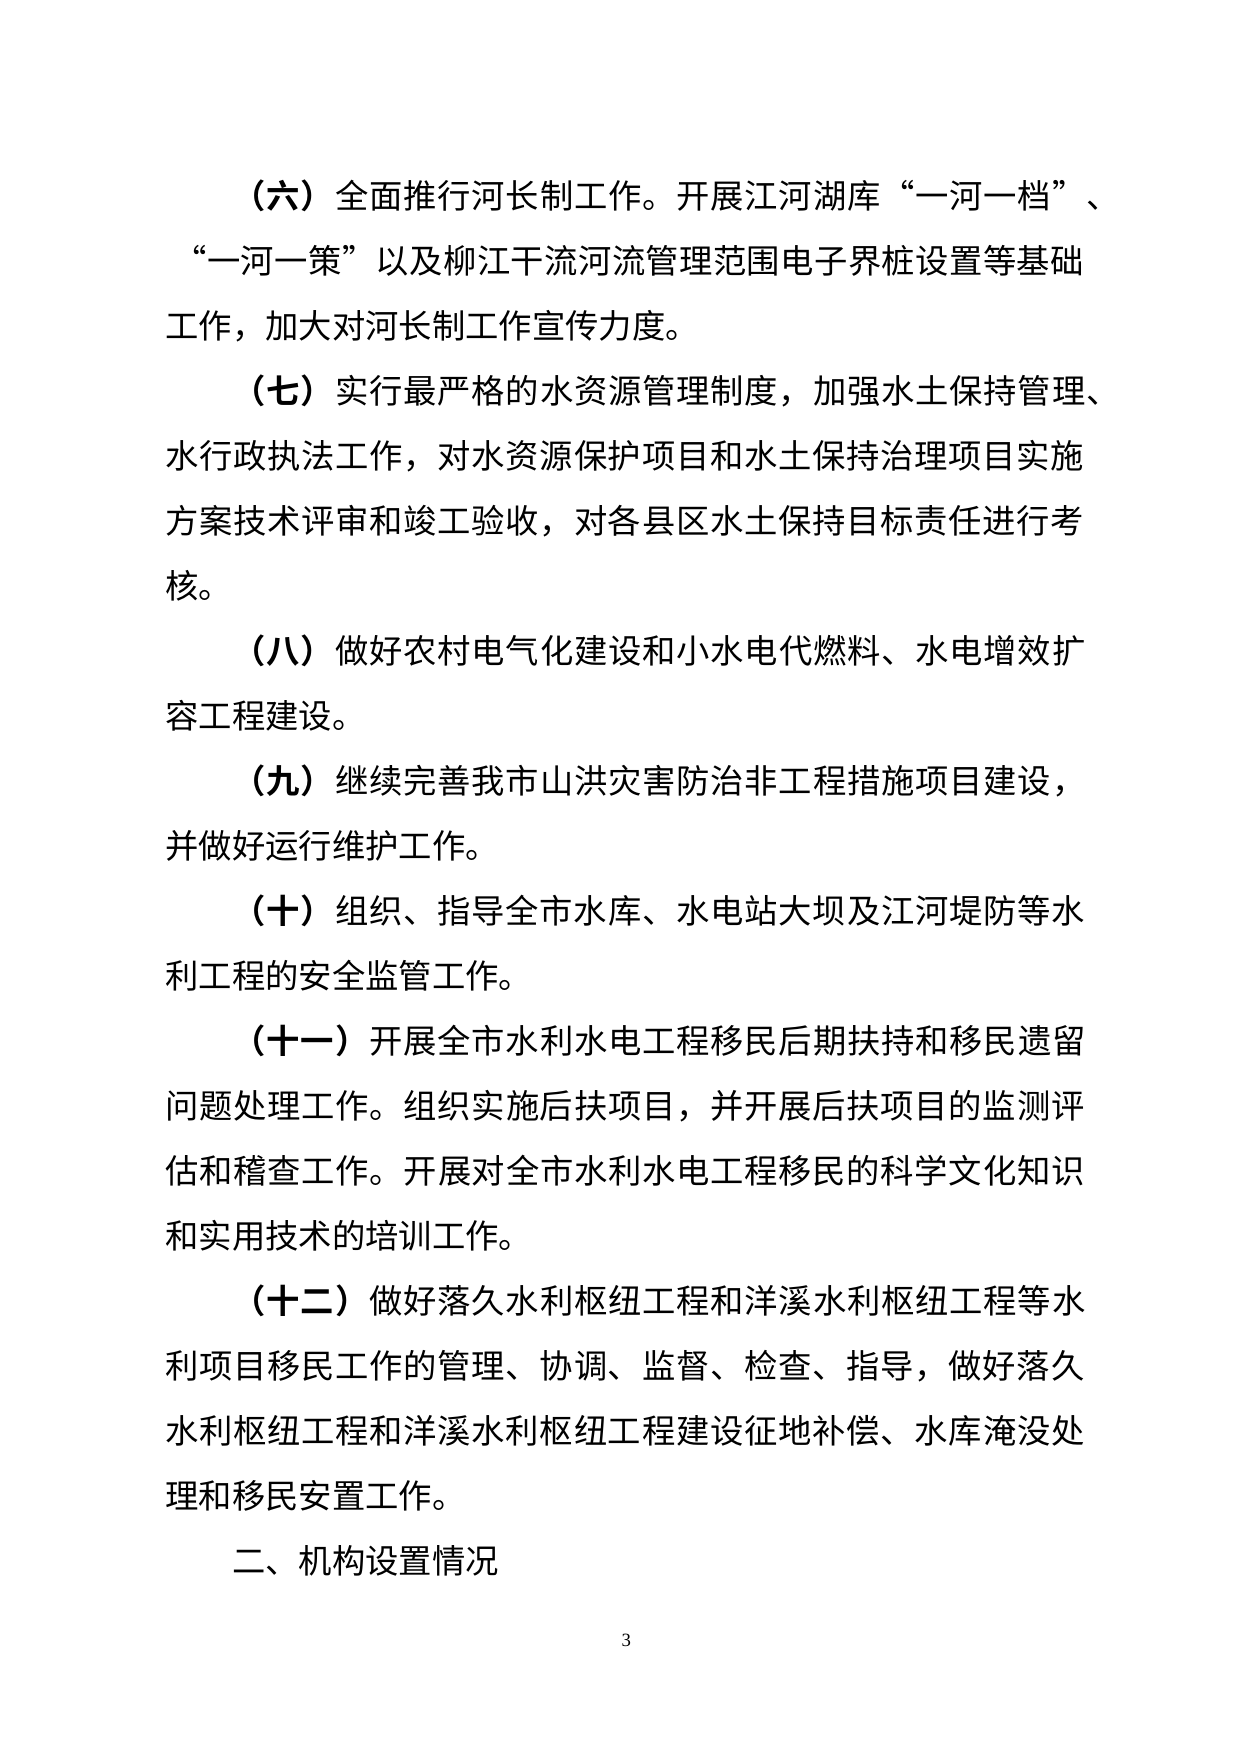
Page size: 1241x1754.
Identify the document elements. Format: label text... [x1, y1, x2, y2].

text 二、机构设置情况 [165, 1527, 1087, 1592]
text （六）全面推行河长制工作。开展江河湖库“一河一档”、 “一河一策”以及柳江干流河流管理范围电子界桩设置等基础工作，加大对河长制工作宣传力度。 [165, 162, 1087, 357]
text （十二）做好落久水利枢纽工程和洋溪水利枢纽工程等水利项目移民工作的管理、协调、监督、检查、指导，做好落久水利枢纽工程和洋溪水利枢纽工程建设征地补偿、水库淹没处理和移民安置工作。 [165, 1267, 1087, 1527]
text （九）继续完善我市山洪灾害防治非工程措施项目建设，并做好运行维护工作。 [165, 747, 1087, 877]
text （十）组织、指导全市水库、水电站大坝及江河堤防等水利工程的安全监管工作。 [165, 877, 1087, 1007]
text （十一）开展全市水利水电工程移民后期扶持和移民遗留问题处理工作。组织实施后扶项目，并开展后扶项目的监测评估和稽查工作。开展对全市水利水电工程移民的科学文化知识和实用技术的培训工作。 [165, 1007, 1087, 1267]
text （七）实行最严格的水资源管理制度，加强水土保持管理、水行政执法工作，对水资源保护项目和水土保持治理项目实施方案技术评审和竣工验收，对各县区水土保持目标责任进行考核。 [165, 357, 1087, 617]
text （八）做好农村电气化建设和小水电代燃料、水电增效扩容工程建设。 [165, 617, 1087, 747]
